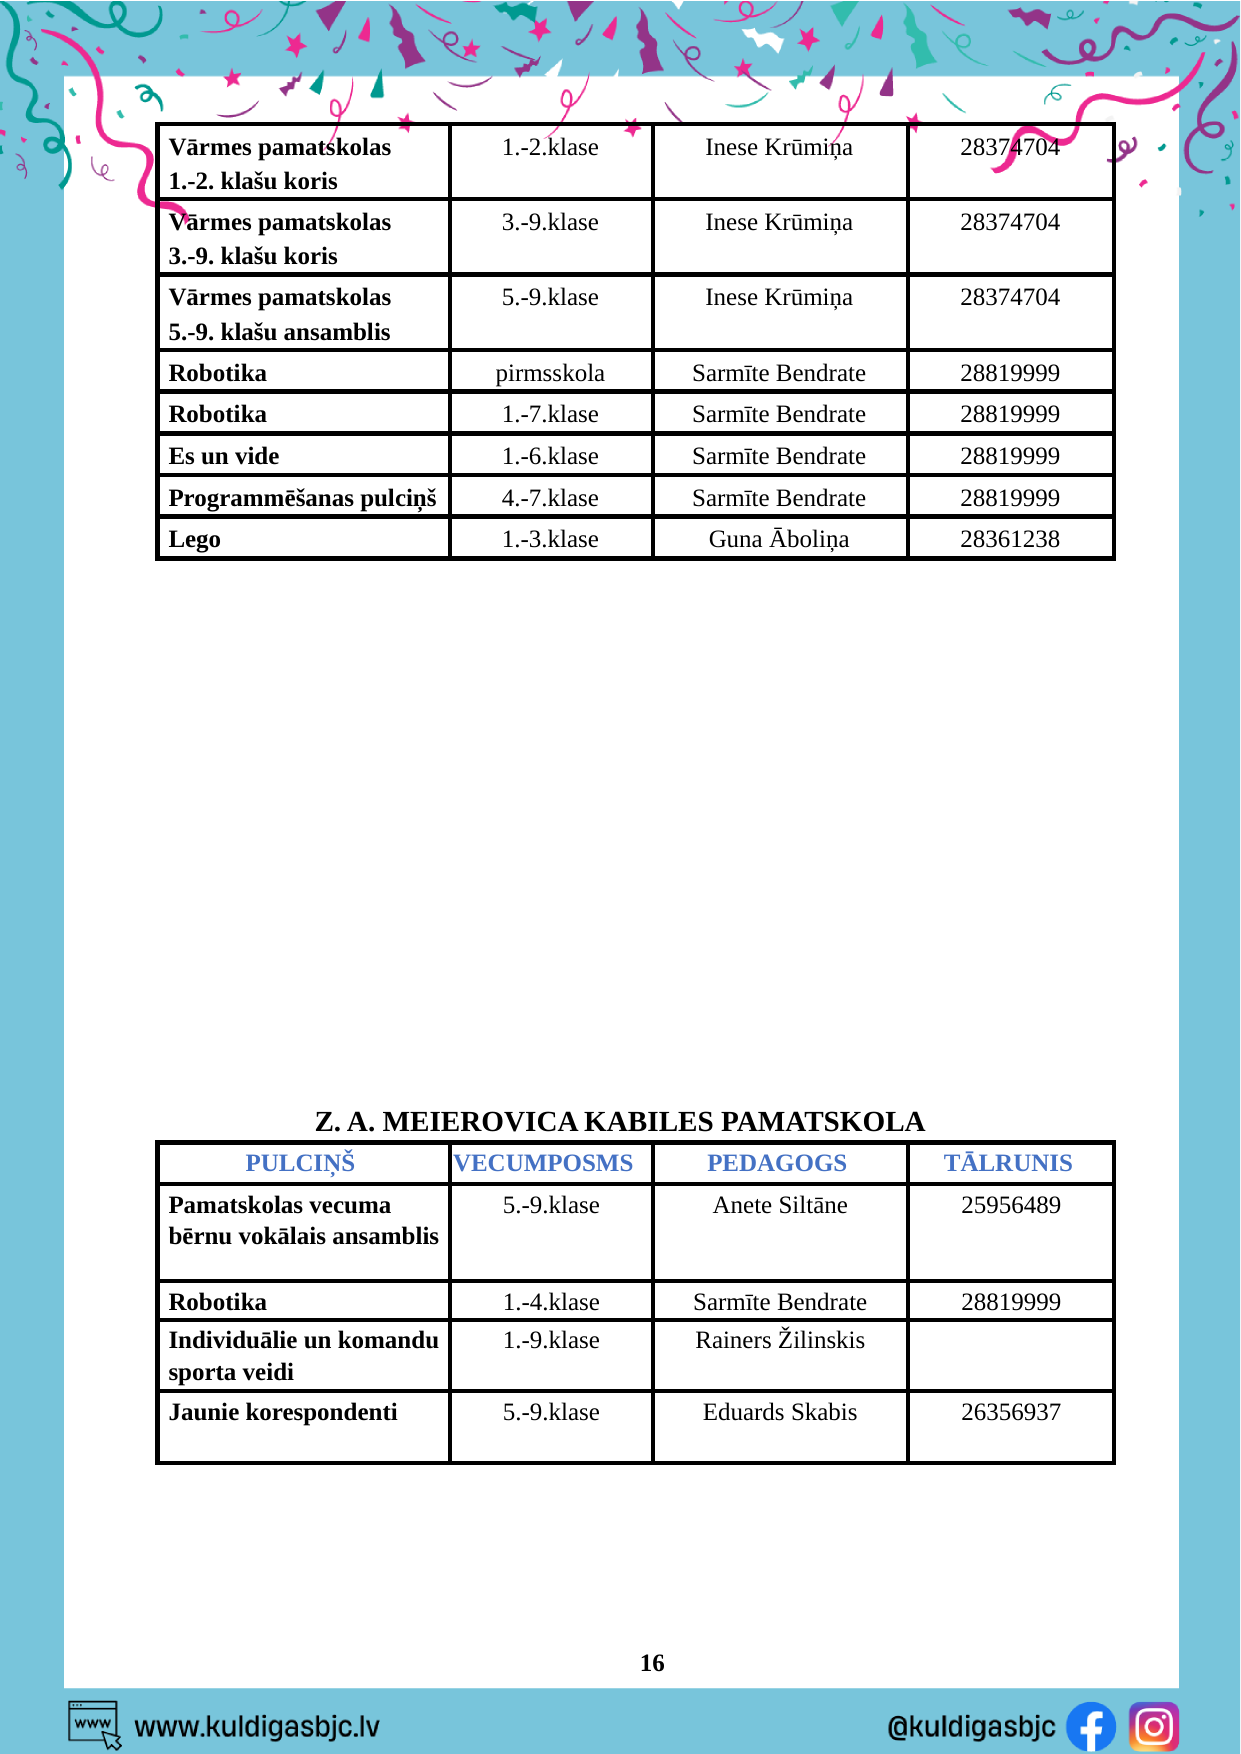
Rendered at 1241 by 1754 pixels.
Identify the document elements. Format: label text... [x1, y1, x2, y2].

table_header VECUMPOSMS [452, 1145, 651, 1182]
table_cell 1.-4.klase [452, 1283, 651, 1317]
table_header PULCIŅŠ [160, 1145, 448, 1182]
table_cell Anete Siltāne [655, 1186, 906, 1279]
table_cell [910, 1322, 1112, 1389]
table_header PEDAGOGS [655, 1145, 906, 1182]
table_cell 28819999 [910, 394, 1112, 431]
table_header TĀLRUNIS [910, 1145, 1112, 1182]
table_cell Inese Krūmiņa [655, 126, 906, 197]
table_cell 3.-9.klase [452, 201, 651, 272]
table_cell Vārmes pamatskolas 3.-9. klašu koris [160, 201, 448, 272]
table_cell 28819999 [910, 477, 1112, 514]
table_cell Sarmīte Bendrate [655, 477, 906, 514]
table_cell Robotika [160, 352, 448, 389]
table_cell pirmsskola [452, 352, 651, 389]
picture [0, 0, 1241, 1754]
text Z. A. MEIEROVICA KABILES PAMATSKOLA [0, 1104, 1240, 1138]
table_cell 4.-7.klase [452, 477, 651, 514]
table_cell 28374704 [910, 126, 1112, 197]
table_cell Sarmīte Bendrate [655, 436, 906, 473]
table_cell Robotika [160, 394, 448, 431]
table_cell 1.-2.klase [452, 126, 651, 197]
table_cell Individuālie un komandu sporta veidi [160, 1322, 448, 1389]
table_cell 28374704 [910, 201, 1112, 272]
table_cell Sarmīte Bendrate [655, 352, 906, 389]
table_cell Robotika [160, 1283, 448, 1317]
table_cell Jaunie korespondenti [160, 1393, 448, 1461]
table_cell Inese Krūmiņa [655, 201, 906, 272]
table_cell Vārmes pamatskolas 5.-9. klašu ansamblis [160, 277, 448, 348]
table_cell 26356937 [910, 1393, 1112, 1461]
table_cell 1.-9.klase [452, 1322, 651, 1389]
table_cell Inese Krūmiņa [655, 277, 906, 348]
table_cell Sarmīte Bendrate [655, 1283, 906, 1317]
table_cell 1.-7.klase [452, 394, 651, 431]
table_cell 5.-9.klase [452, 1186, 651, 1279]
table_cell 28819999 [910, 352, 1112, 389]
table_cell Guna Āboliņa [655, 519, 906, 556]
table_cell 5.-9.klase [452, 1393, 651, 1461]
table_cell 1.-3.klase [452, 519, 651, 556]
table_cell Programmēšanas pulciņš [160, 477, 448, 514]
table_cell Lego [160, 519, 448, 556]
table_cell Eduards Skabis [655, 1393, 906, 1461]
table_cell 28819999 [910, 436, 1112, 473]
table_cell Rainers Žilinskis [655, 1322, 906, 1389]
table_cell 28361238 [910, 519, 1112, 556]
table_cell 25956489 [910, 1186, 1112, 1279]
table_cell 1.-6.klase [452, 436, 651, 473]
table_cell 28819999 [910, 1283, 1112, 1317]
table_cell 28374704 [910, 277, 1112, 348]
table_cell Sarmīte Bendrate [655, 394, 906, 431]
table_cell Es un vide [160, 436, 448, 473]
table_cell Pamatskolas vecuma bērnu vokālais ansamblis [160, 1186, 448, 1279]
table_cell 5.-9.klase [452, 277, 651, 348]
table_cell Vārmes pamatskolas 1.-2. klašu koris [160, 126, 448, 197]
